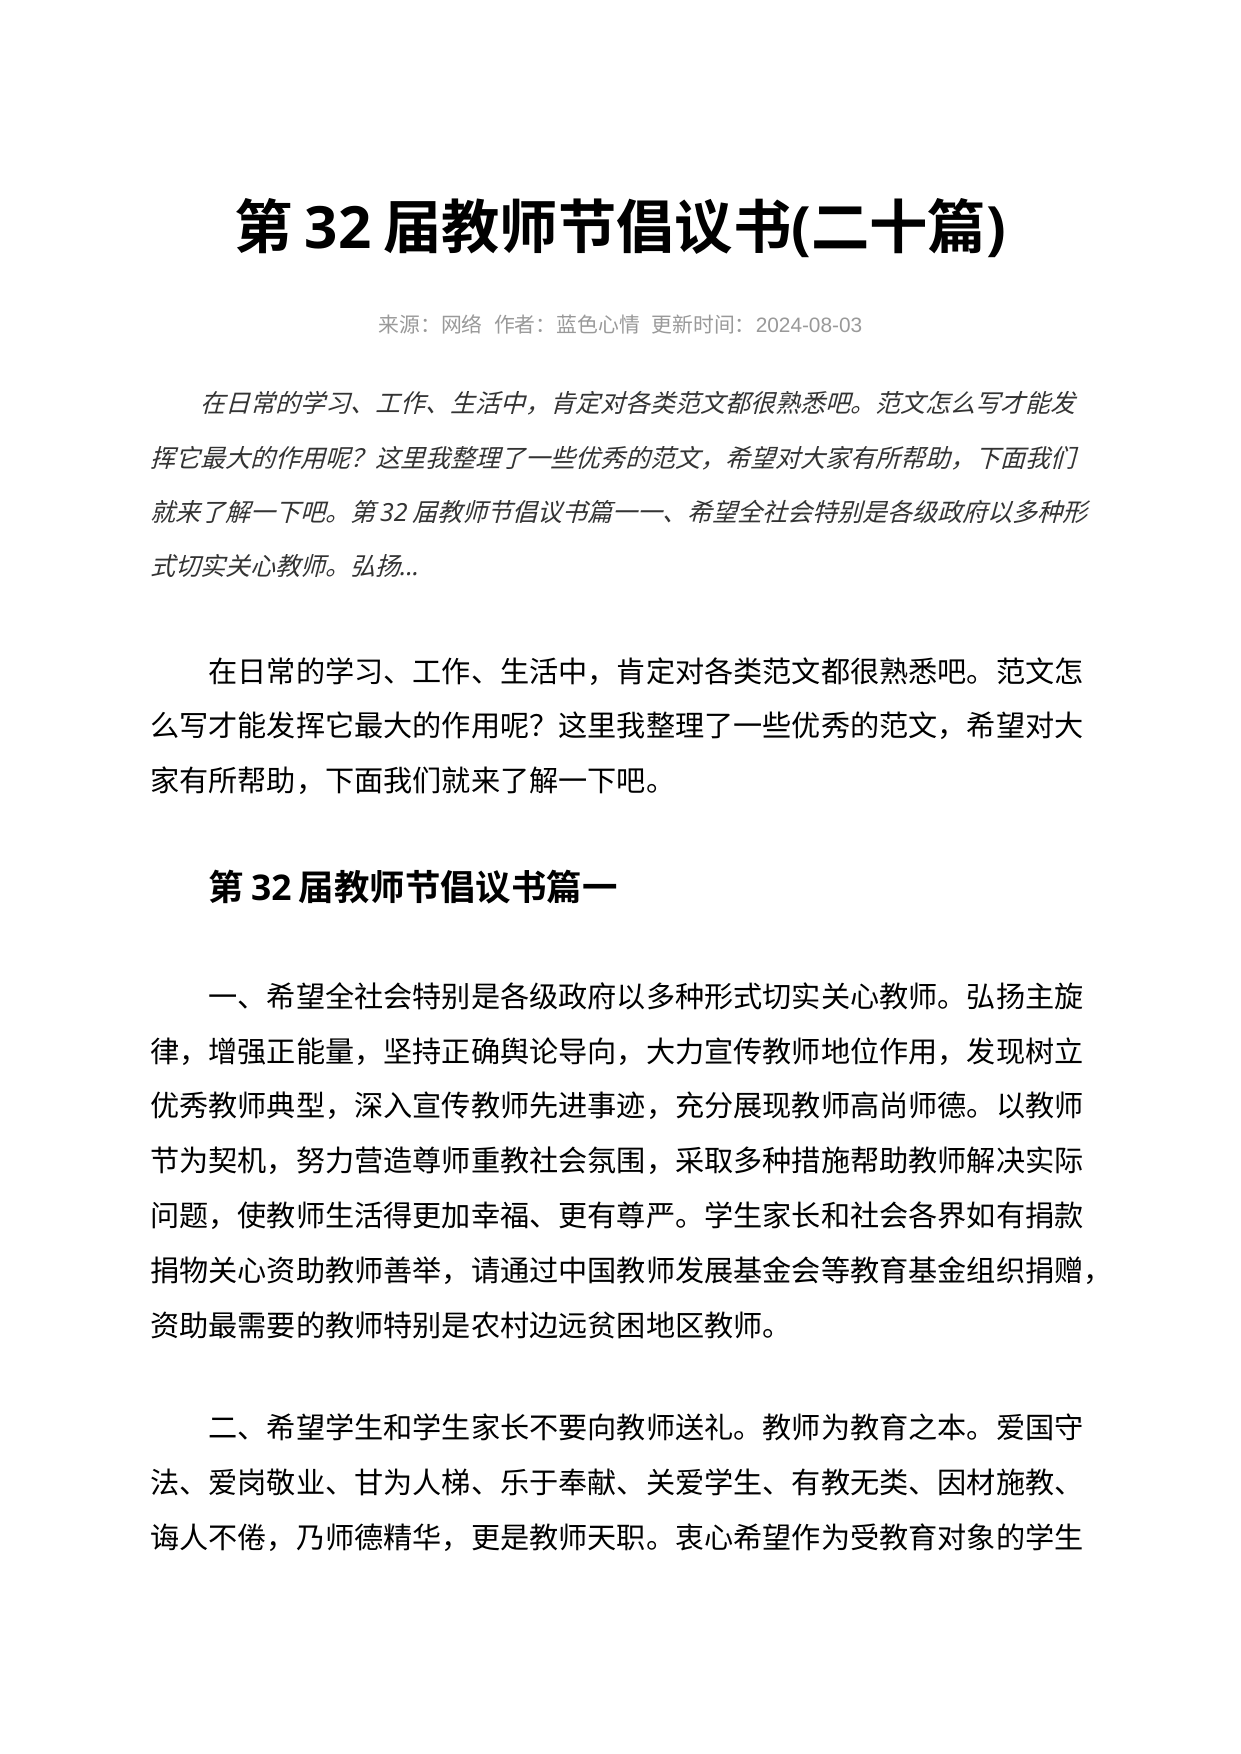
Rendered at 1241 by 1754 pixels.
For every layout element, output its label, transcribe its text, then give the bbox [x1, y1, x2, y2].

text 在日常的学习、工作、生活中，肯定对各类范文都很熟悉吧。范文怎么写才能发挥它最大的作用呢？这里我整理了一些优秀的范文，希望对大家有所帮助，下面我们就来了解一下吧。 [150, 648, 1090, 800]
subtitle 第32届教师节倡议书(二十篇) [150, 181, 1090, 266]
text 第32届教师节倡议书篇一 [150, 860, 1090, 911]
text 在日常的学习、工作、生活中，肯定对各类范文都很熟悉吧。范文怎么写才能发挥它最大的作用呢？这里我整理了一些优秀的范文，希望对大家有所帮助，下面我们就来了解一下吧。第32届教师节倡议书篇一一、希望全社会特别是各级政府以多种形式切实关心教师。弘扬... [150, 384, 1090, 583]
text 一、希望全社会特别是各级政府以多种形式切实关心教师。弘扬主旋律，增强正能量，坚持正确舆论导向，大力宣传教师地位作用，发现树立优秀教师典型，深入宣传教师先进事迹，充分展现教师高尚师德。以教师节为契机，努力营造尊师重教社会氛围，采取多种措施帮助教师解决实际问题，使教师生活得更加幸福、更有尊严。学生家长和社会各界如有捐款捐物关心资助教师善举，请通过中国教师发展基金会等教育基金组织捐赠，资助最需要的教师特别是农村边远贫困地区教师。 [150, 973, 1090, 1345]
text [150, 1404, 1090, 1556]
text 来源：网络 作者：蓝色心情 更新时间：2024-08-03 [150, 313, 1090, 337]
